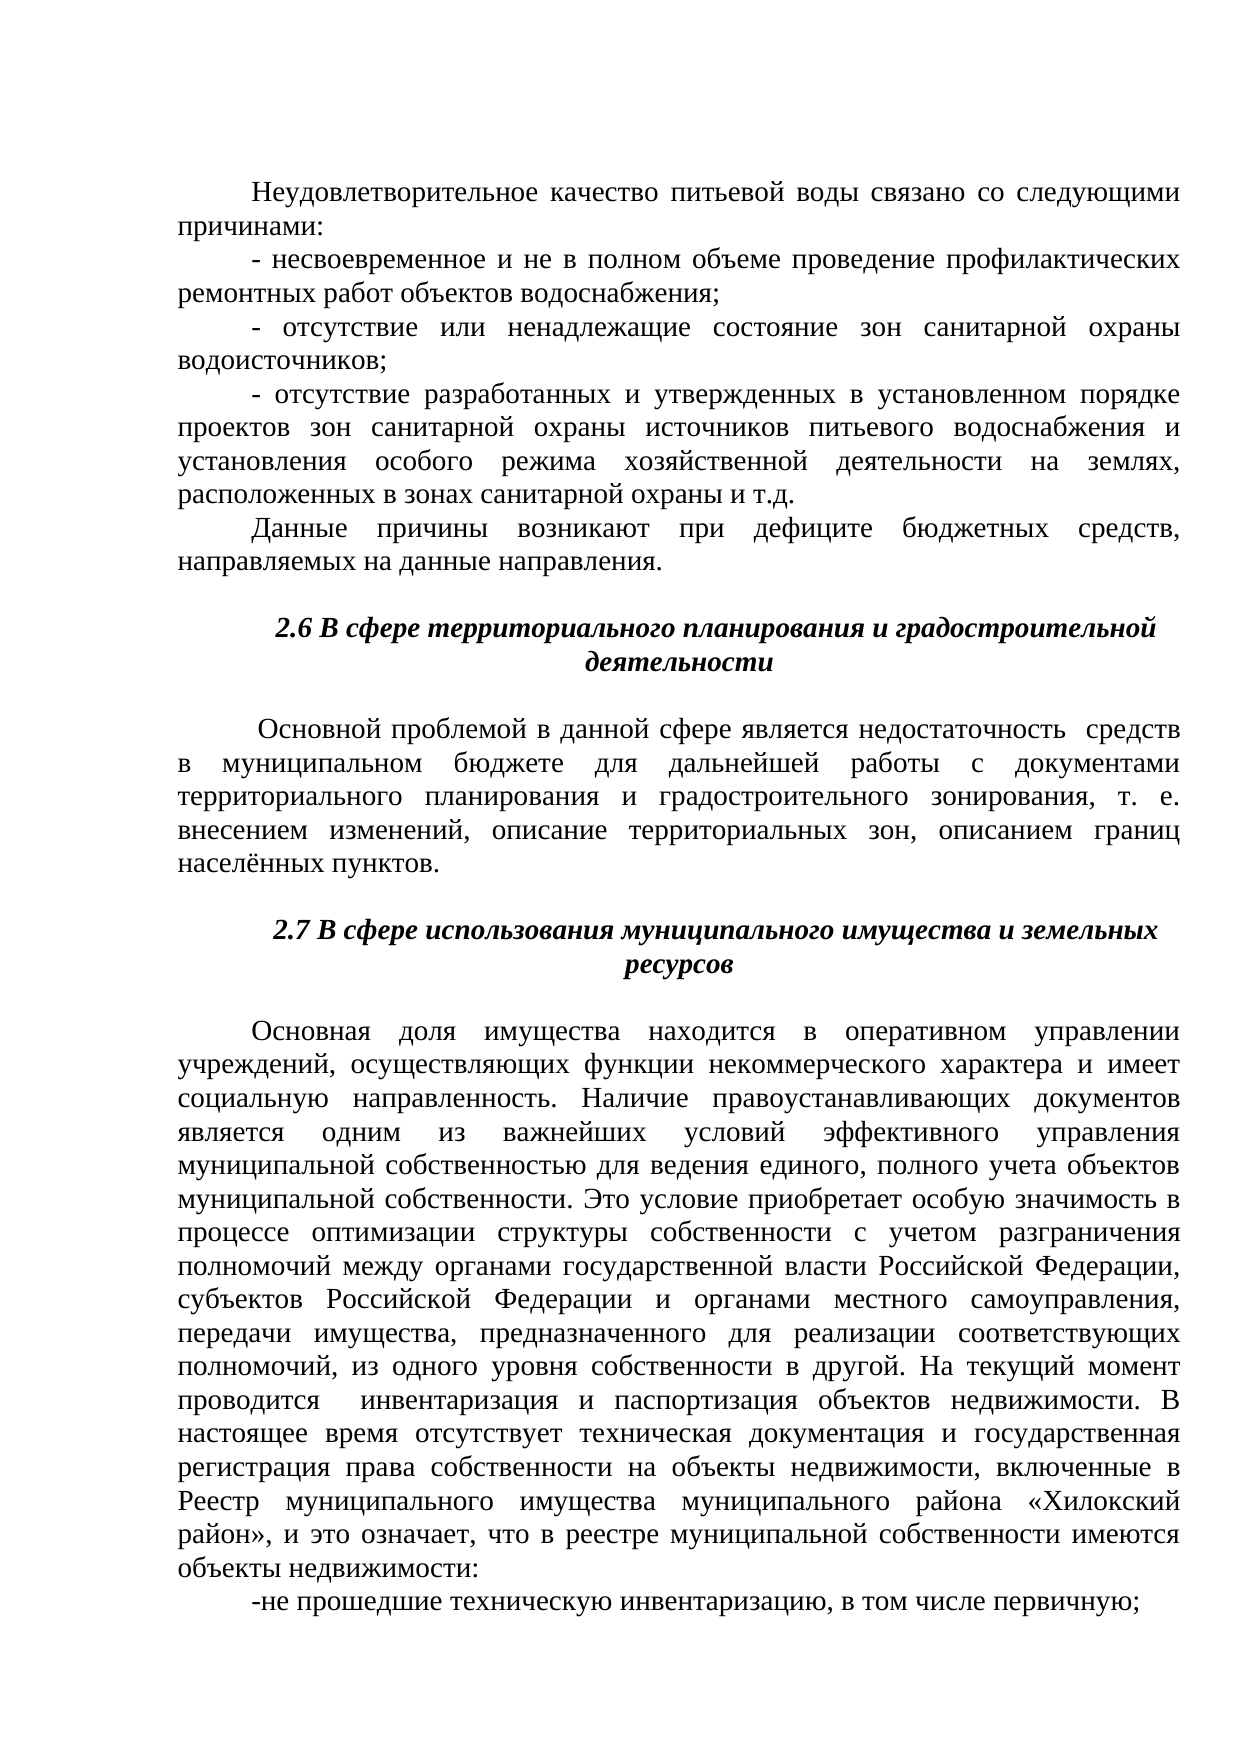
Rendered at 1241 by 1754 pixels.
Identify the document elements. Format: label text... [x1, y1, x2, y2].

text - отсутствие или ненадлежащие состояние зон санитарной охраны водоисточников; [177, 309, 1181, 376]
text Данные причины возникают при дефиците бюджетных средств, направляемых на данные направления. [177, 510, 1181, 577]
text -не прошедшие техническую инвентаризацию, в том числе первичную; [177, 1583, 1181, 1617]
text Основная доля имущества находится в оперативном управлении учреждений, осуществляющих функции некоммерческого характера и имеет социальную направленность. Наличие правоустанавливающих документов является одним из важнейших условий эффективного управления муниципальной собственностью для ведения единого, полного учета объектов муниципальной собственности. Это условие приобретает особую значимость в процессе оптимизации структуры собственности с учетом разграничения полномочий между органами государственной власти Российской Федерации, субъектов Российской Федерации и органами местного самоуправления, передачи имущества, предназначенного для реализации соответствующих полномочий, из одного уровня собственности в другой. На текущий момент проводится инвентаризация и паспортизация объектов недвижимости. В настоящее время отсутствует техническая документация и государственная регистрация права собственности на объекты недвижимости, включенные в Реестр муниципального имущества муниципального района «Хилокский район», и это означает, что в реестре муниципальной собственности имеются объекты недвижимости: [177, 1013, 1181, 1583]
text 2.7 В сфере использования муниципального имущества и земельных ресурсов [177, 912, 1181, 979]
text 2.6 В сфере территориального планирования и градостроительной деятельности [177, 611, 1181, 678]
text Неудовлетворительное качество питьевой воды связано со следующими причинами: [177, 174, 1181, 242]
text - несвоевременное и не в полном объеме проведение профилактических ремонтных работ объектов водоснабжения; [177, 242, 1181, 309]
text Основной проблемой в данной сфере является недостаточность средств в муниципальном бюджете для дальнейшей работы с документами территориального планирования и градостроительного зонирования, т. е. внесением изменений, описание территориальных зон, описанием границ населённых пунктов. [177, 711, 1181, 879]
text - отсутствие разработанных и утвержденных в установленном порядке проектов зон санитарной охраны источников питьевого водоснабжения и установления особого режима хозяйственной деятельности на землях, расположенных в зонах санитарной охраны и т.д. [177, 376, 1181, 510]
